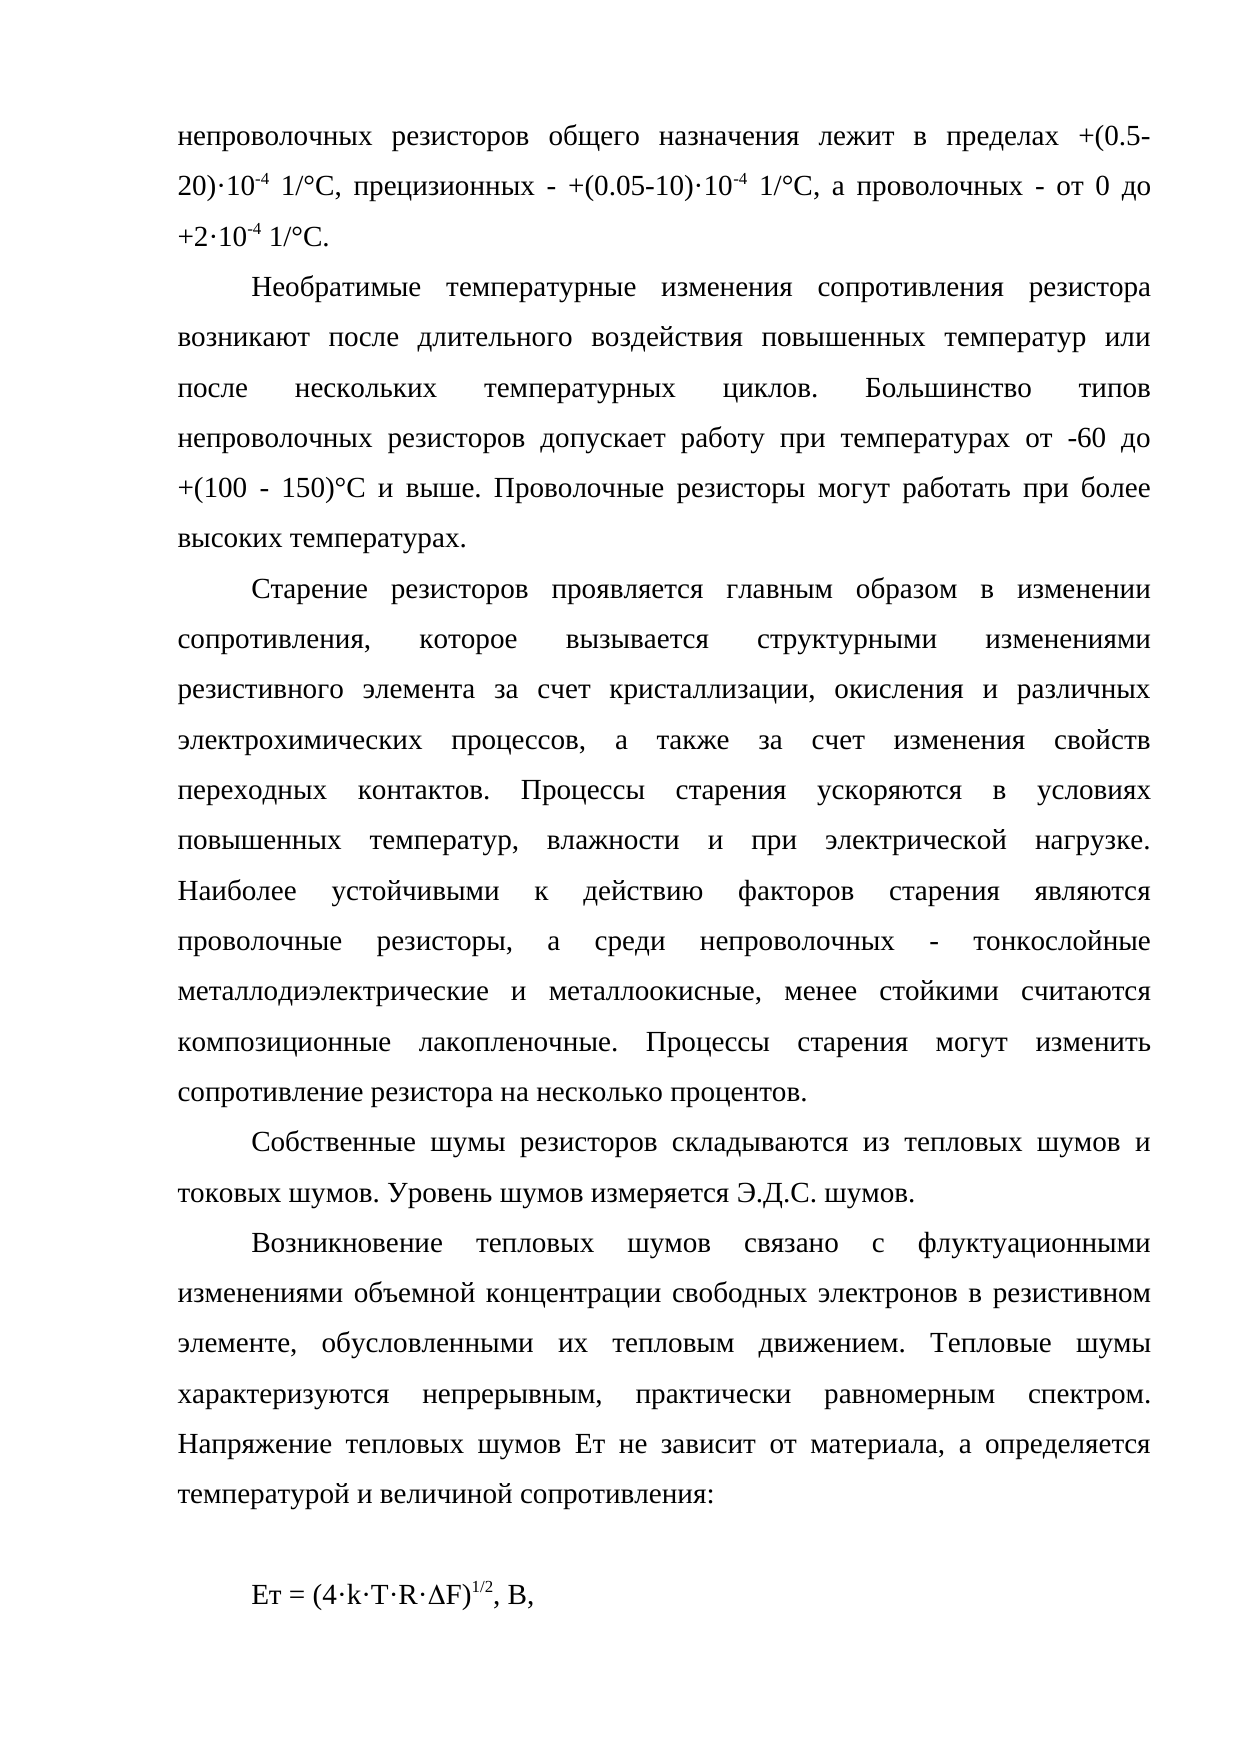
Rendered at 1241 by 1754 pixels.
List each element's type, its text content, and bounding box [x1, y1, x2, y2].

text Собственные шумы резисторов складываются из тепловых шумов и токовых шумов. Уровень шумов измеряется Э.Д.С. шумов. [177, 1124, 1152, 1208]
text Возникновение тепловых шумов связано с флуктуационными изменениями объемной концентрации свободных электронов в резистивном элементе, обусловленными их тепловым движением. Тепловые шумы характеризуются непрерывным, практически равномерным спектром. Напряжение тепловых шумов Ет не зависит от материала, а определяется температурой и величиной сопротивления: [177, 1225, 1152, 1510]
text Ет = (4·k·Т·R·F)1/2, B, [177, 1577, 1152, 1611]
text Необратимые температурные изменения сопротивления резистора возникают после длительного воздействия повышенных температур или после нескольких температурных циклов. Большинство типов непроволочных резисторов допускает работу при температурах от -60 до +(100 - 150)°C и выше. Проволочные резисторы могут работать при более высоких температурах. [177, 269, 1152, 554]
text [177, 118, 1152, 252]
text Старение резисторов проявляется главным образом в изменении сопротивления, которое вызывается структурными изменениями резистивного элемента за счет кристаллизации, окисления и различных электрохимических процессов, а также за счет изменения свойств переходных контактов. Процессы старения ускоряются в условиях повышенных температур, влажности и при электрической нагрузке. Наиболее устойчивыми к действию факторов старения являются проволочные резисторы, а среди непроволочных - тонкослойные металлодиэлектрические и металлоокисные, менее стойкими считаются композиционные лакопленочные. Процессы старения могут изменить сопротивление резистора на несколько процентов. [177, 571, 1152, 1108]
